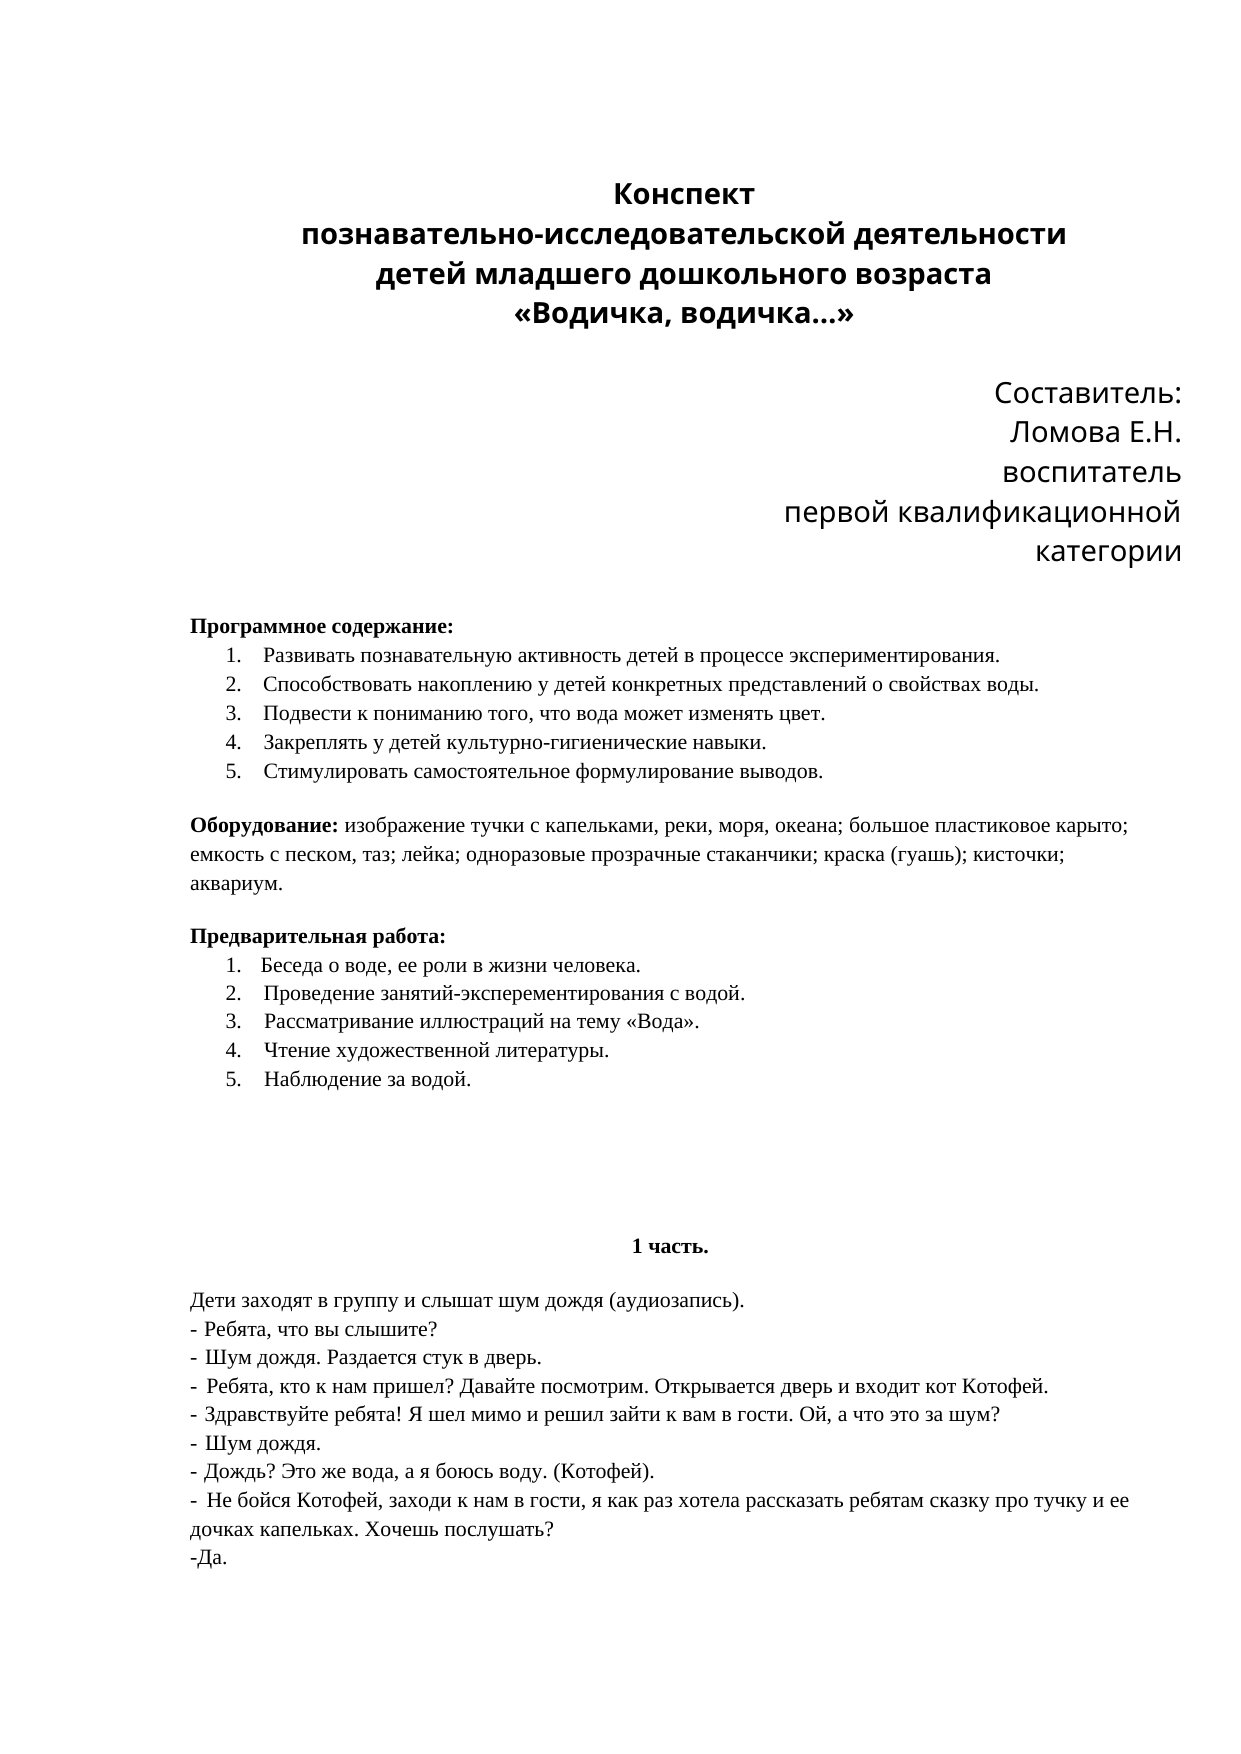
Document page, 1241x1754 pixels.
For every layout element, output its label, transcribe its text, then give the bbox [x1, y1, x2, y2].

text первой квалификационной категории [186, 491, 1182, 570]
list Способствовать накоплению у детей конкретных представлений о свойствах воды. [225, 668, 1182, 697]
text Составитель: [186, 372, 1182, 412]
list Здравствуйте ребята! Я шел мимо и решил зайти к вам в гости. Ой, а что это за шум? [190, 1399, 1182, 1428]
text Программное содержание: [190, 610, 1182, 639]
text Оборудование: изображение тучки с капельками, реки, моря, океана; большое пластиковое карыто; емкость с песком, таз; лейка; одноразовые прозрачные стаканчики; краска (гуашь); кисточки; аквариум. [190, 809, 1143, 896]
list Проведение занятий-эксперементирования с водой. [225, 978, 1182, 1006]
text познавательно-исследовательской деятельности [186, 213, 1182, 253]
list Ребята, кто к нам пришел? Давайте посмотрим. Открывается дверь и входит кот Котофей. [190, 1371, 1143, 1399]
text детей младшего дошкольного возраста [186, 253, 1182, 293]
text Предварительная работа: [190, 922, 1182, 949]
text 1 часть. [632, 1236, 1182, 1258]
list Беседа о воде, ее роли в жизни человека. [225, 949, 1182, 978]
list Дождь? Это же вода, а я боюсь воду. (Котофей). [190, 1456, 1182, 1485]
list Ребята, что вы слышите? [190, 1313, 1182, 1342]
list Стимулировать самостоятельное формулирование выводов. [225, 755, 1182, 784]
text Дети заходят в группу и слышат шум дождя (аудиозапись). [190, 1285, 1182, 1313]
list Развивать познавательную активность детей в процессе экспериментирования. [225, 639, 1182, 668]
list Закреплять у детей культурно-гигиенические навыки. [225, 726, 1182, 755]
text -Да. [190, 1542, 1182, 1570]
text «Водичка, водичка…» [186, 293, 1182, 332]
text Ломова Е.Н. [186, 412, 1182, 451]
list Рассматривание иллюстраций на тему «Вода». [225, 1006, 1182, 1034]
list Шум дождя. [190, 1428, 1182, 1456]
list Наблюдение за водой. [225, 1063, 1182, 1092]
text воспитатель [186, 451, 1182, 491]
list Подвести к пониманию того, что вода может изменять цвет. [225, 697, 1182, 726]
text Конспект [186, 173, 1182, 213]
list Шум дождя. Раздается стук в дверь. [190, 1342, 1143, 1371]
list Не бойся Котофей, заходи к нам в гости, я как раз хотела рассказать ребятам сказку про тучку и ее дочках капельках. Хочешь послушать? [190, 1485, 1143, 1542]
list Чтение художественной литературы. [225, 1034, 1182, 1063]
